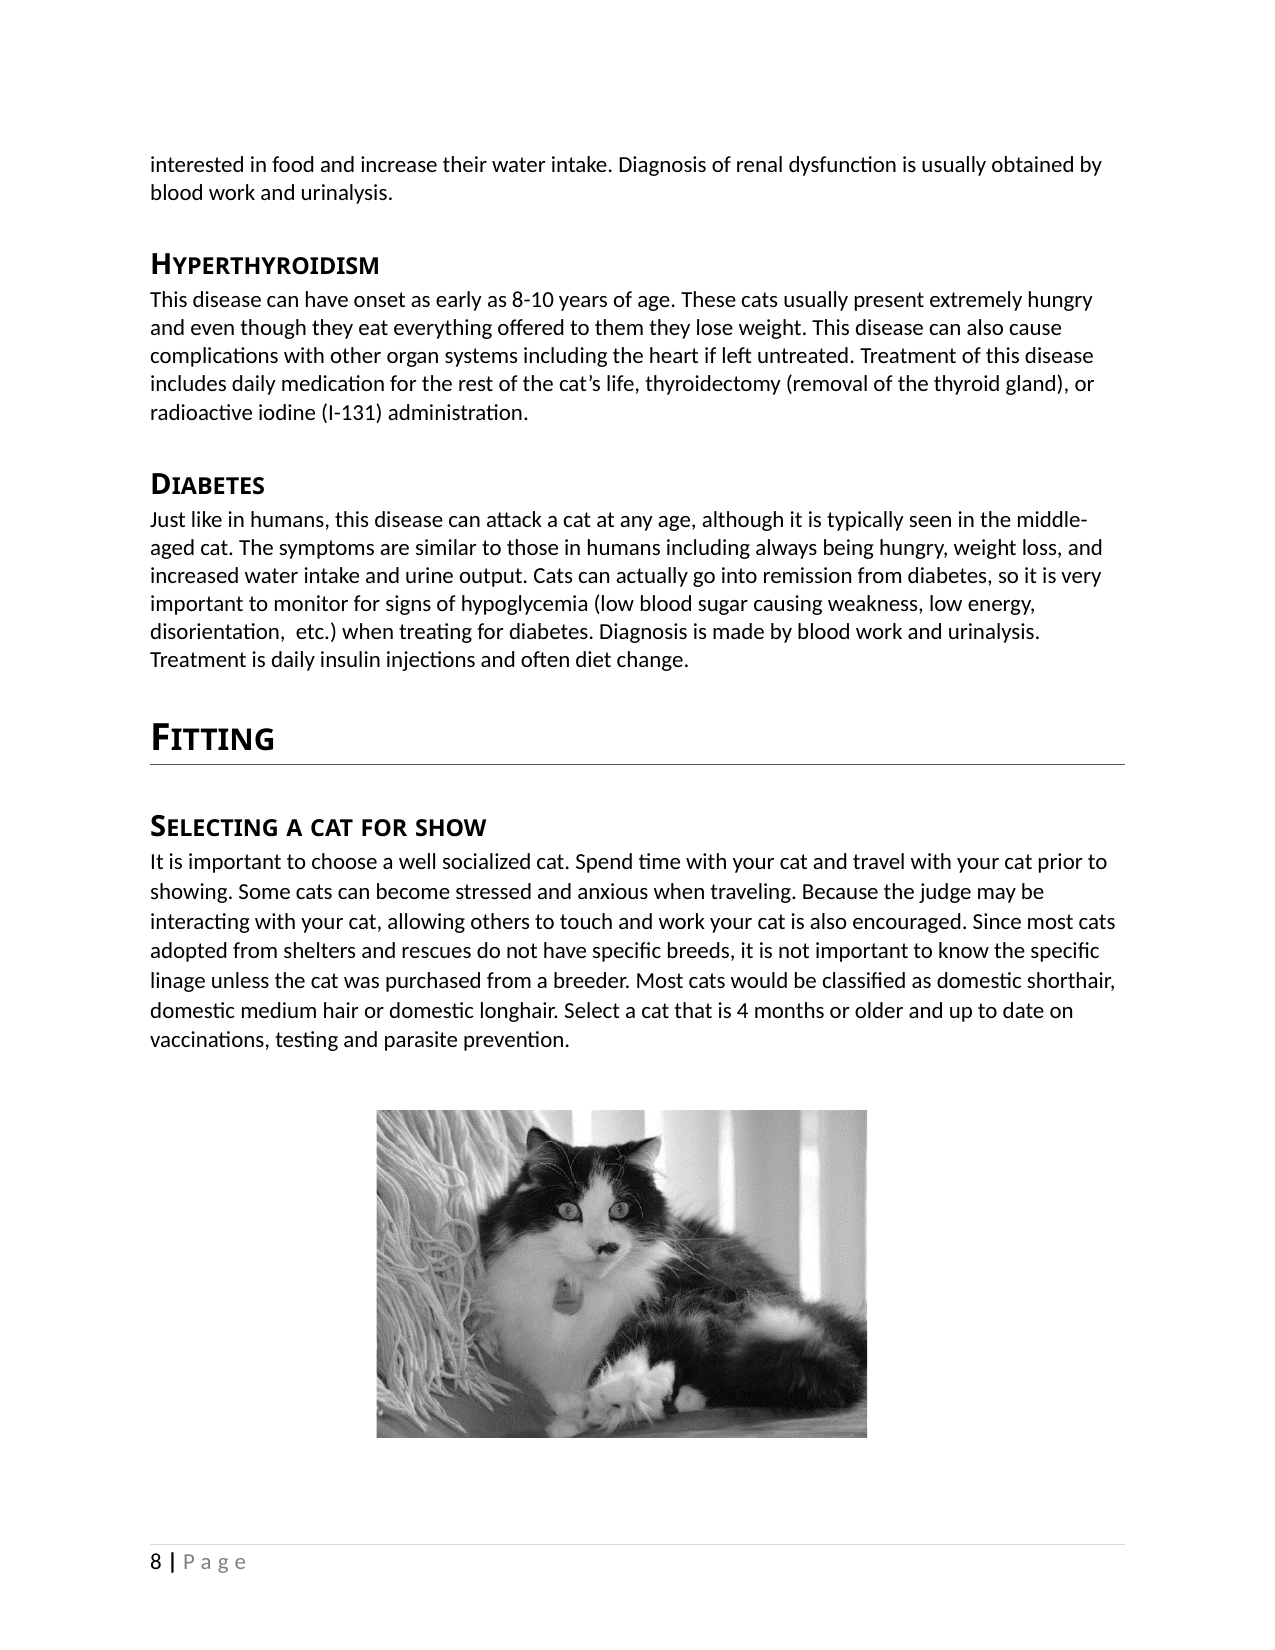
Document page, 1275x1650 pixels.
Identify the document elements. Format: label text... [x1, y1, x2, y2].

subtitle Selecting a cat for show [150, 805, 1125, 845]
subtitle Diabetes [150, 463, 1125, 503]
subtitle Fitting [150, 711, 1125, 764]
subtitle Hyperthyroidism [150, 243, 1125, 283]
text Just like in humans, this disease can attack a cat at any age, although it is typically seen in the middle-aged cat. The symptoms are similar to those in humans including always being hungry, weight loss, and increased water intake and urine output. Cats can actually go into remission from diabetes, so it is very important to monitor for signs of hypoglycemia (low blood sugar causing weakness, low energy, disorientation, etc.) when treating for diabetes. Diagnosis is made by blood work and urinalysis. Treatment is daily insulin injections and often diet change. [150, 505, 1125, 673]
text It is important to choose a well socialized cat. Spend time with your cat and travel with your cat prior to showing. Some cats can become stressed and anxious when traveling. Because the judge may be interacting with your cat, allowing others to touch and work your cat is also encouraged. Since most cats adopted from shelters and rescues do not have specific breeds, it is not important to know the specific linage unless the cat was purchased from a breeder. Most cats would be classified as domestic shorthair, domestic medium hair or domestic longhair. Select a cat that is 4 months or older and up to date on vaccinations, testing and parasite prevention. [150, 847, 1125, 1053]
picture [376, 1110, 868, 1438]
text This disease can have onset as early as 8-10 years of age. These cats usually present extremely hungry and even though they eat everything offered to them they lose weight. This disease can also cause complications with other organ systems including the heart if left untreated. Treatment of this disease includes daily medication for the rest of the cat’s life, thyroidectomy (removal of the thyroid gland), or radioactive iodine (I-131) administration. [150, 286, 1125, 426]
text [150, 150, 1125, 206]
